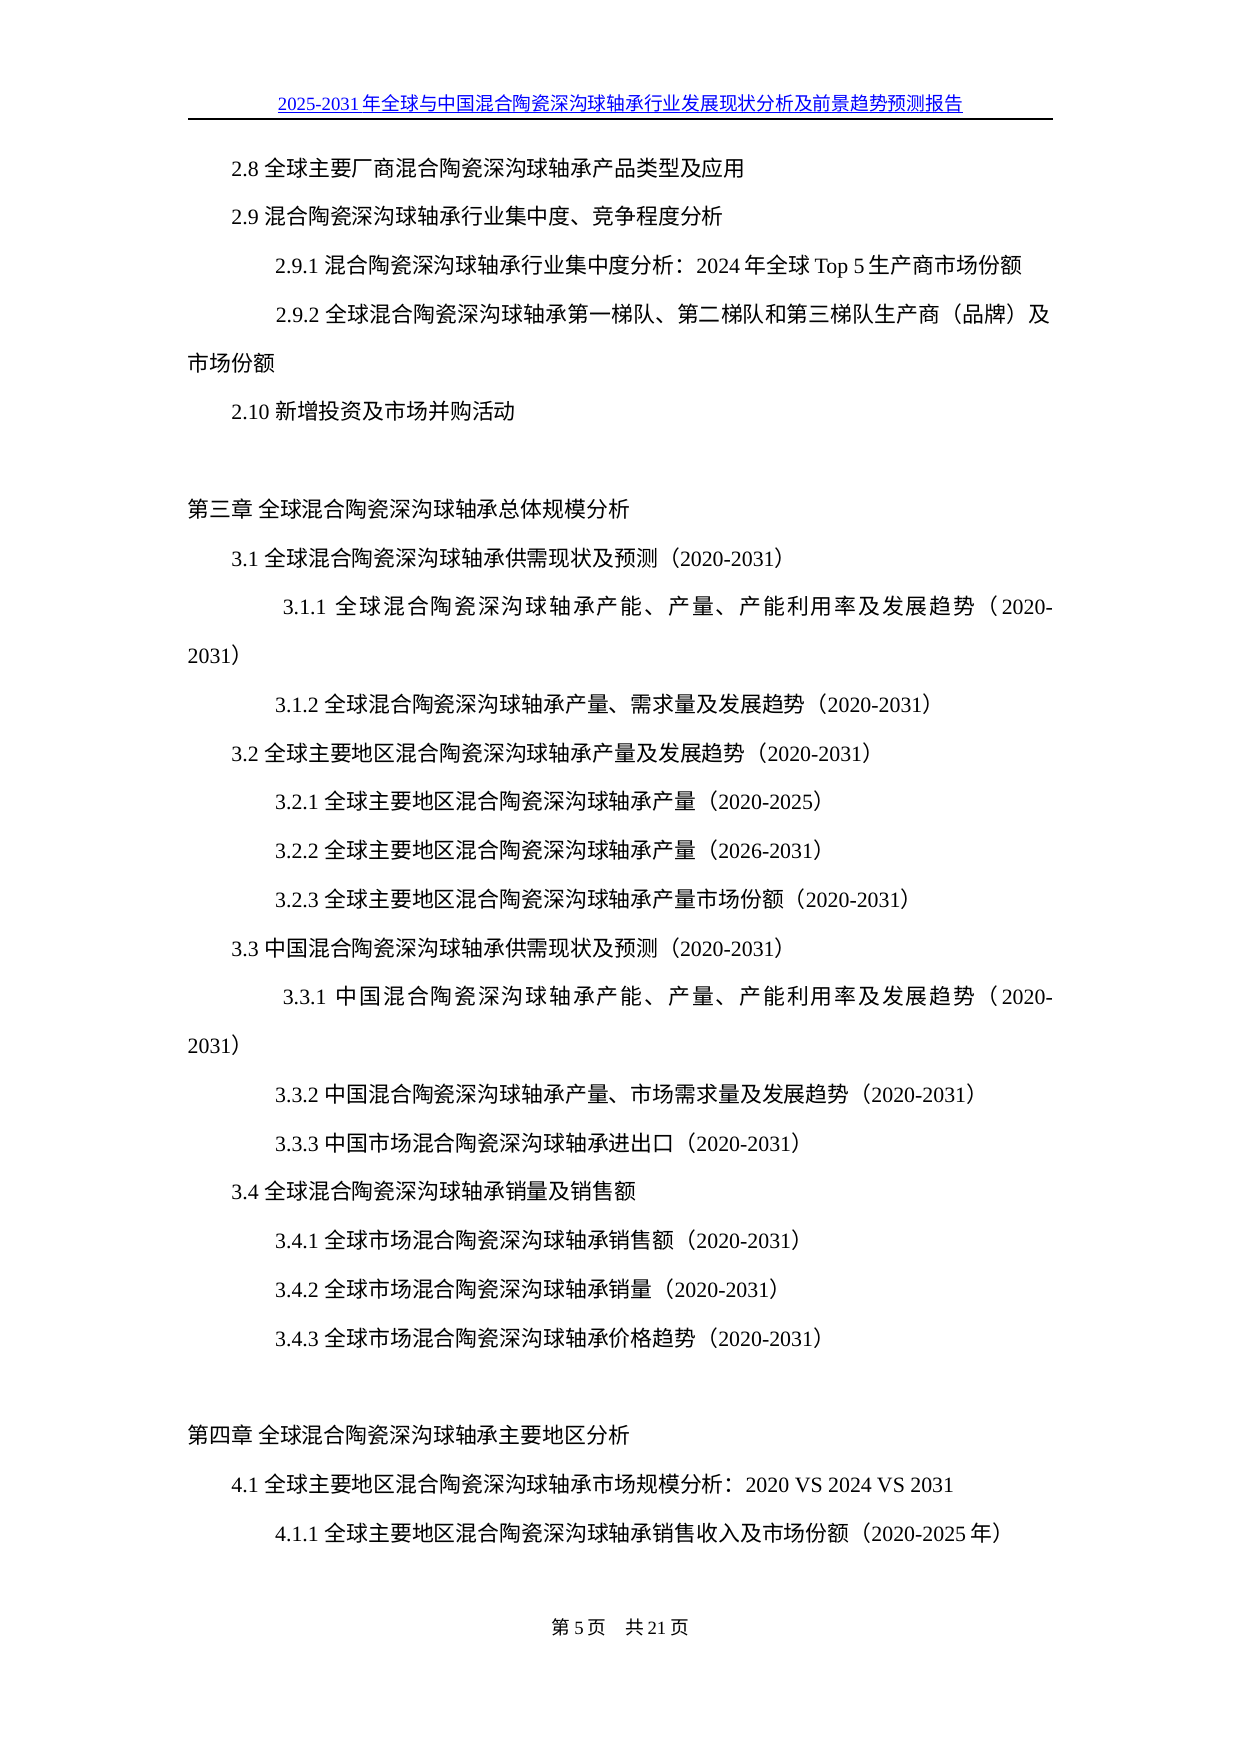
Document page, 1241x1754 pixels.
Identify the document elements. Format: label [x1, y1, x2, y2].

text [187, 150, 1053, 1548]
